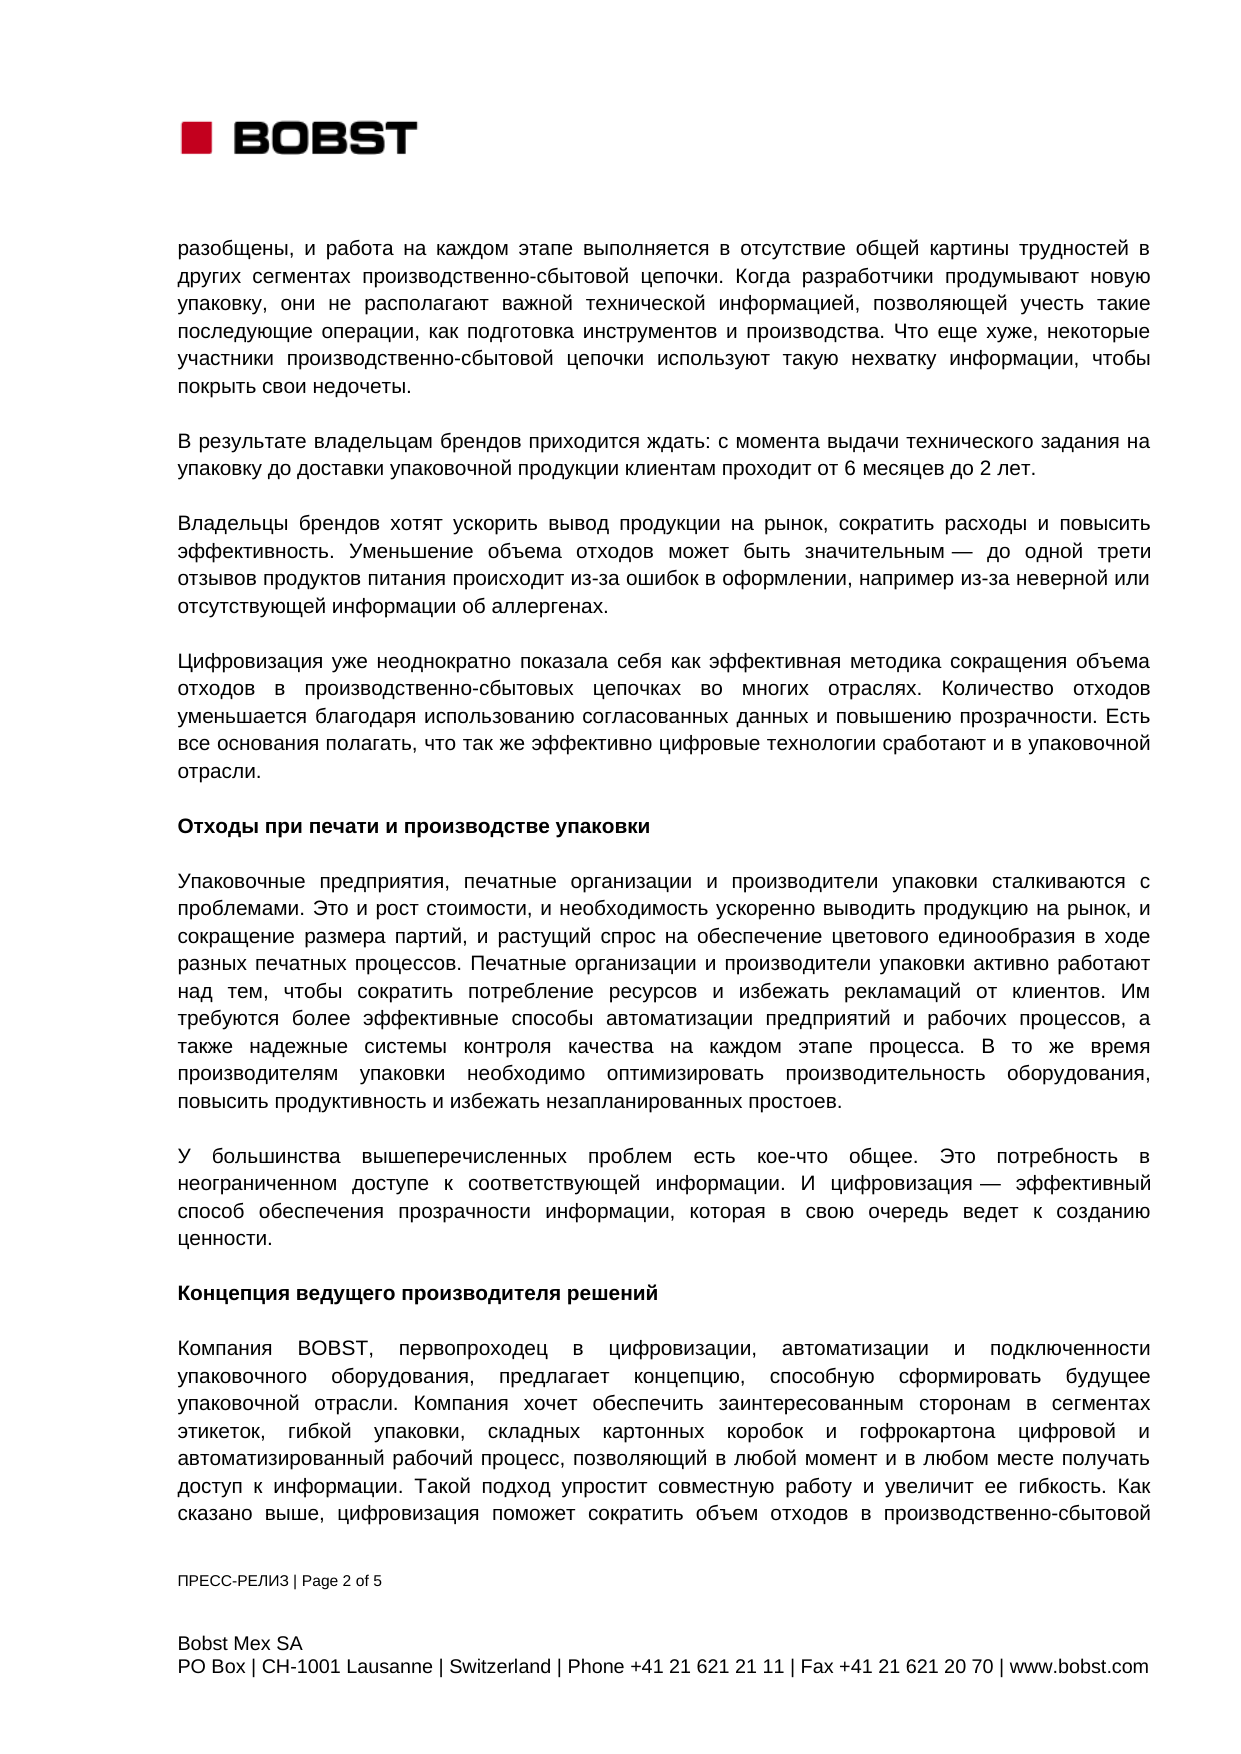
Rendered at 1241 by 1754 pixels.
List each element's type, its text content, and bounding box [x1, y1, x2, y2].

text Цифровизация уже неоднократно показала себя как эффективная методика сокращения объема отходов в производственно-сбытовых цепочках во многих отраслях. Количество отходов уменьшается благодаря использованию согласованных данных и повышению прозрачности. Есть все основания полагать, что так же эффективно цифровые технологии сработают и в упаковочной отрасли. [177, 649, 1152, 783]
text Концепция ведущего производителя решений [177, 1281, 1152, 1305]
text Владельцы брендов хотят ускорить вывод продукции на рынок, сократить расходы и повысить эффективность. Уменьшение объема отходов может быть значительным — до одной трети отзывов продуктов питания происходит из-за ошибок в оформлении, например из-за неверной или отсутствующей информации об аллергенах. [177, 511, 1152, 618]
text Упаковочные предприятия, печатные организации и производители упаковки сталкиваются с проблемами. Это и рост стоимости, и необходимость ускоренно выводить продукцию на рынок, и сокращение размера партий, и растущий спрос на обеспечение цветового единообразия в ходе разных печатных процессов. Печатные организации и производители упаковки активно работают над тем, чтобы сократить потребление ресурсов и избежать рекламаций от клиентов. Им требуются более эффективные способы автоматизации предприятий и рабочих процессов, а также надежные системы контроля качества на каждом этапе процесса. В то же время производителям упаковки необходимо оптимизировать производительность оборудования, повысить продуктивность и избежать незапланированных простоев. [177, 869, 1152, 1113]
text В результате владельцам брендов приходится ждать: с момента выдачи технического задания на упаковку до доставки упаковочной продукции клиентам проходит от 6 месяцев до 2 лет. [177, 429, 1152, 480]
text У большинства вышеперечисленных проблем есть кое-что общее. Это потребность в неограниченном доступе к соответствующей информации. И цифровизация — эффективный способ обеспечения прозрачности информации, которая в свою очередь ведет к созданию ценности. [177, 1144, 1152, 1250]
text Отходы при печати и производстве упаковки [177, 814, 1152, 838]
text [177, 236, 1152, 398]
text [177, 1336, 1152, 1525]
